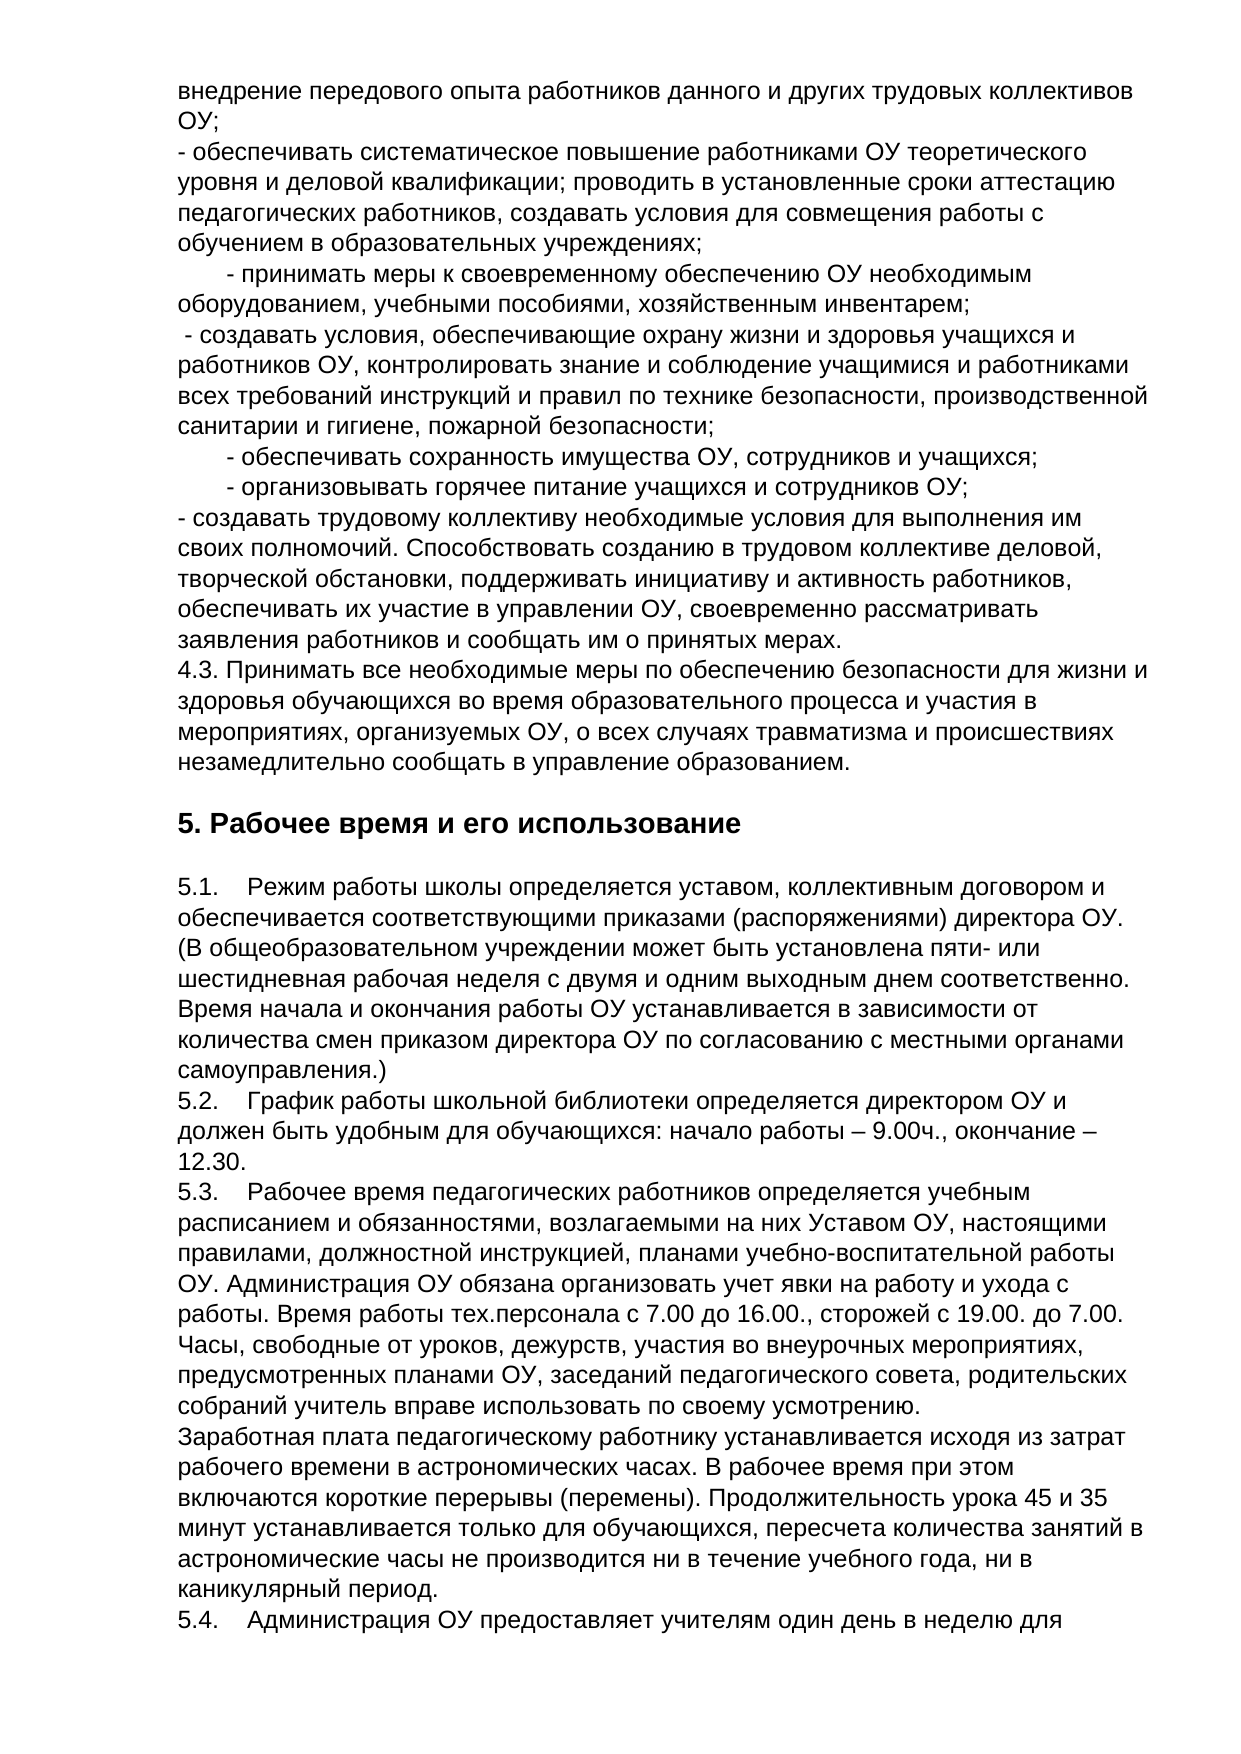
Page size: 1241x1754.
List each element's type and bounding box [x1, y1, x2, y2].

text [177, 74, 1152, 1633]
